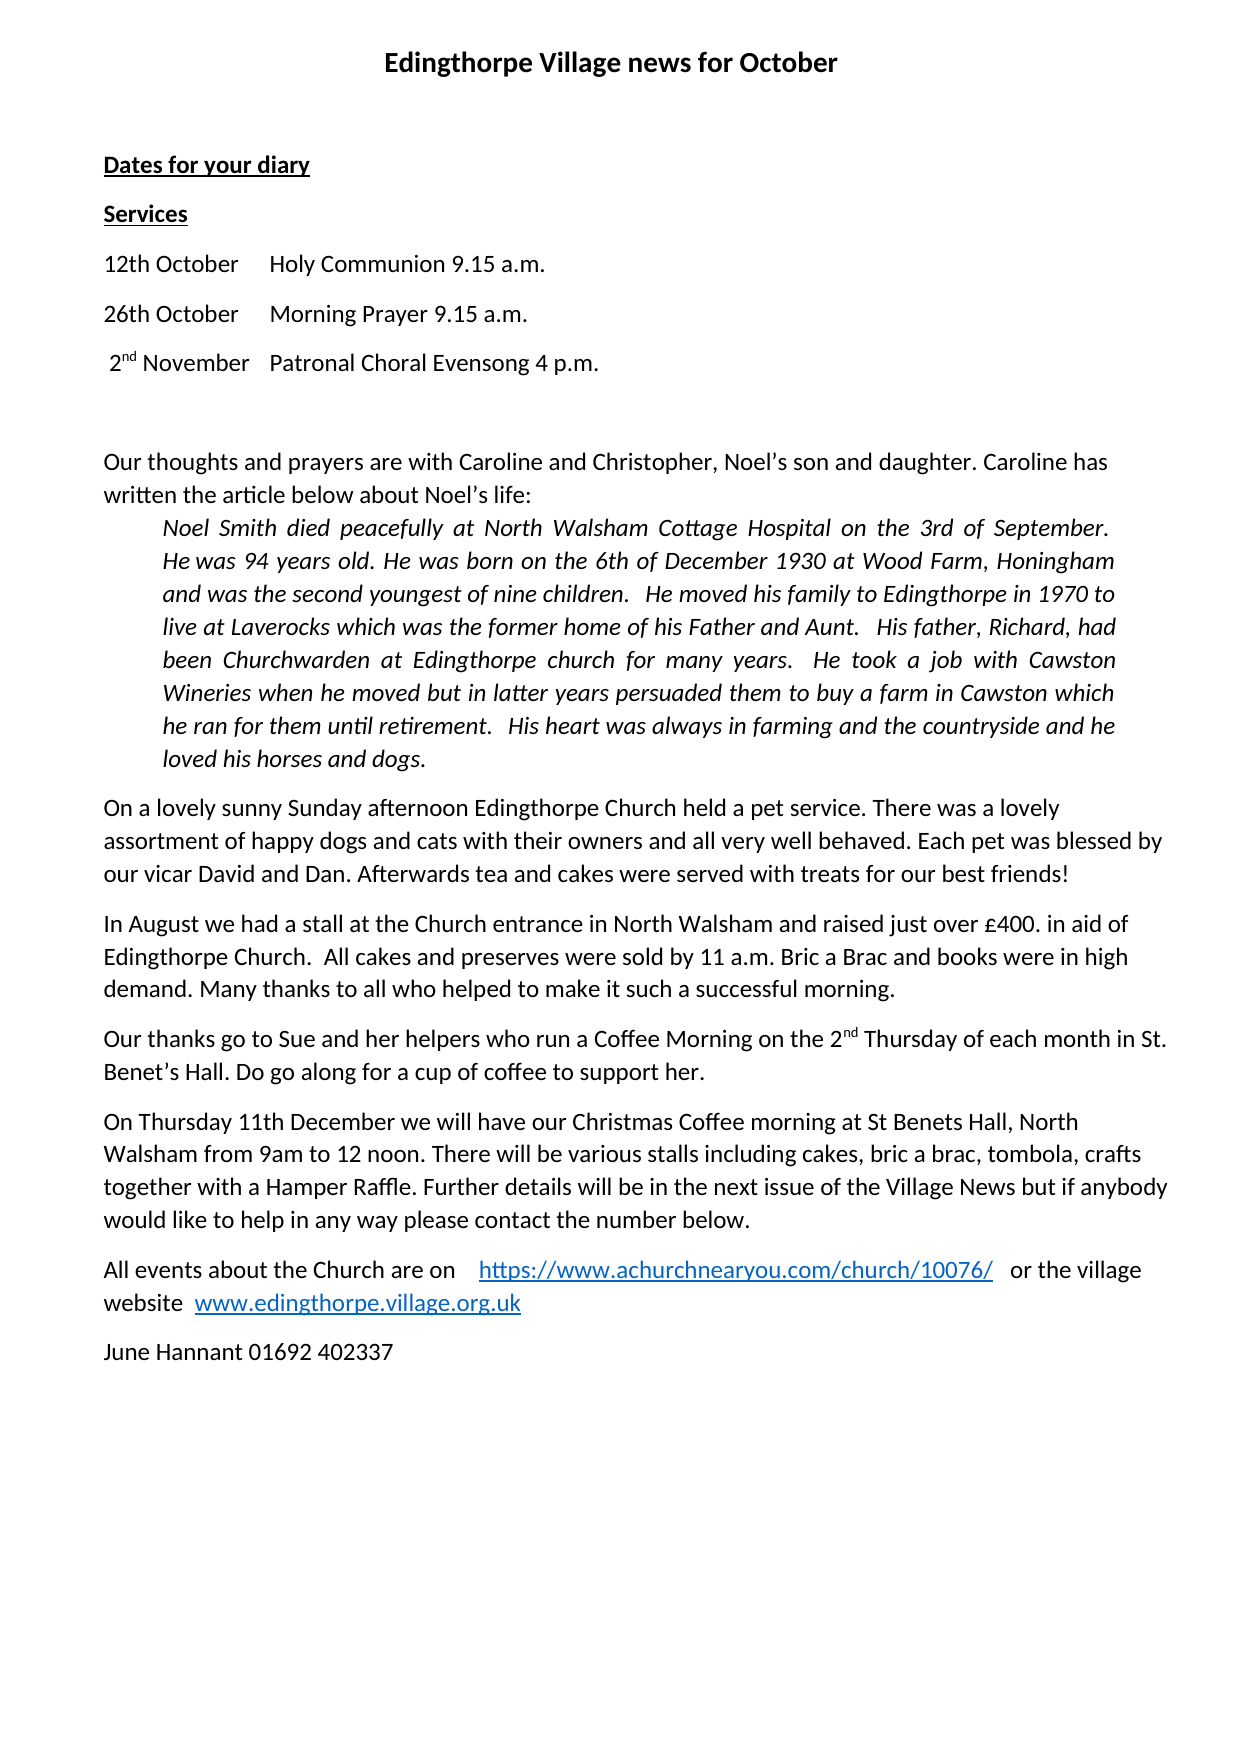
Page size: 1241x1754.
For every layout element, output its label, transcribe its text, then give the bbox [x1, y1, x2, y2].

text Noel Smith died peacefully at North Walsham Cottage Hospital on the 3rd of September. He was 94 years old. He was born on the 6th of December 1930 at Wood Farm, Honingham and was the second youngest of nine children. He moved his family to Edingthorpe in 1970 to live at Laverocks which was the former home of his Father and Aunt. His father, Richard, had been Churchwarden at Edingthorpe church for many years. He took a job with Cawston Wineries when he moved but in latter years persuaded them to buy a farm in Cawston which he ran for them until retirement. His heart was always in farming and the countryside and he loved his horses and dogs. [162, 512, 1119, 773]
text All events about the Church are on https://www.achurchnearyou.com/church/10076/ or the village website www.edingthorpe.village.org.uk [103, 1254, 1178, 1317]
text 12th October Holy Communion 9.15 a.m. [103, 248, 1178, 279]
text In August we had a stall at the Church entrance in North Walsham and raised just over £400. in aid of Edingthorpe Church. All cakes and preserves were sold by 11 a.m. Bric a Brac and books were in high demand. Many thanks to all who helped to make it such a successful morning. [103, 908, 1178, 1004]
text Dates for your diary [103, 149, 1178, 179]
text Our thoughts and prayers are with Caroline and Christopher, Noel’s son and daughter. Caroline has written the article below about Noel’s life: [103, 446, 1178, 510]
text 2nd November Patronal Choral Evensong 4 p.m. [103, 347, 1178, 378]
text Our thanks go to Sue and her helpers who run a Coffee Morning on the 2nd Thursday of each month in St. Benet’s Hall. Do go along for a cup of coffee to support her. [103, 1023, 1178, 1087]
text Services [103, 198, 1178, 229]
text June Hannant 01692 402337 [103, 1336, 1178, 1367]
text 26th October Morning Prayer 9.15 a.m. [103, 298, 1178, 328]
text On Thursday 11th December we will have our Christmas Coffee morning at St Benets Hall, North Walsham from 9am to 12 noon. There will be various stalls including cakes, bric a brac, tombola, crafts together with a Hamper Raffle. Further details will be in the next issue of the Village News but if anybody would like to help in any way please contact the number below. [103, 1106, 1178, 1235]
text On a lovely sunny Sunday afternoon Edingthorpe Church held a pet service. There was a lovely assortment of happy dogs and cats with their owners and all very well behaved. Each pet was blessed by our vicar David and Dan. Afterwards tea and cakes were served with treats for our best friends! [103, 792, 1178, 889]
text Edingthorpe Village news for October [44, 44, 1178, 80]
